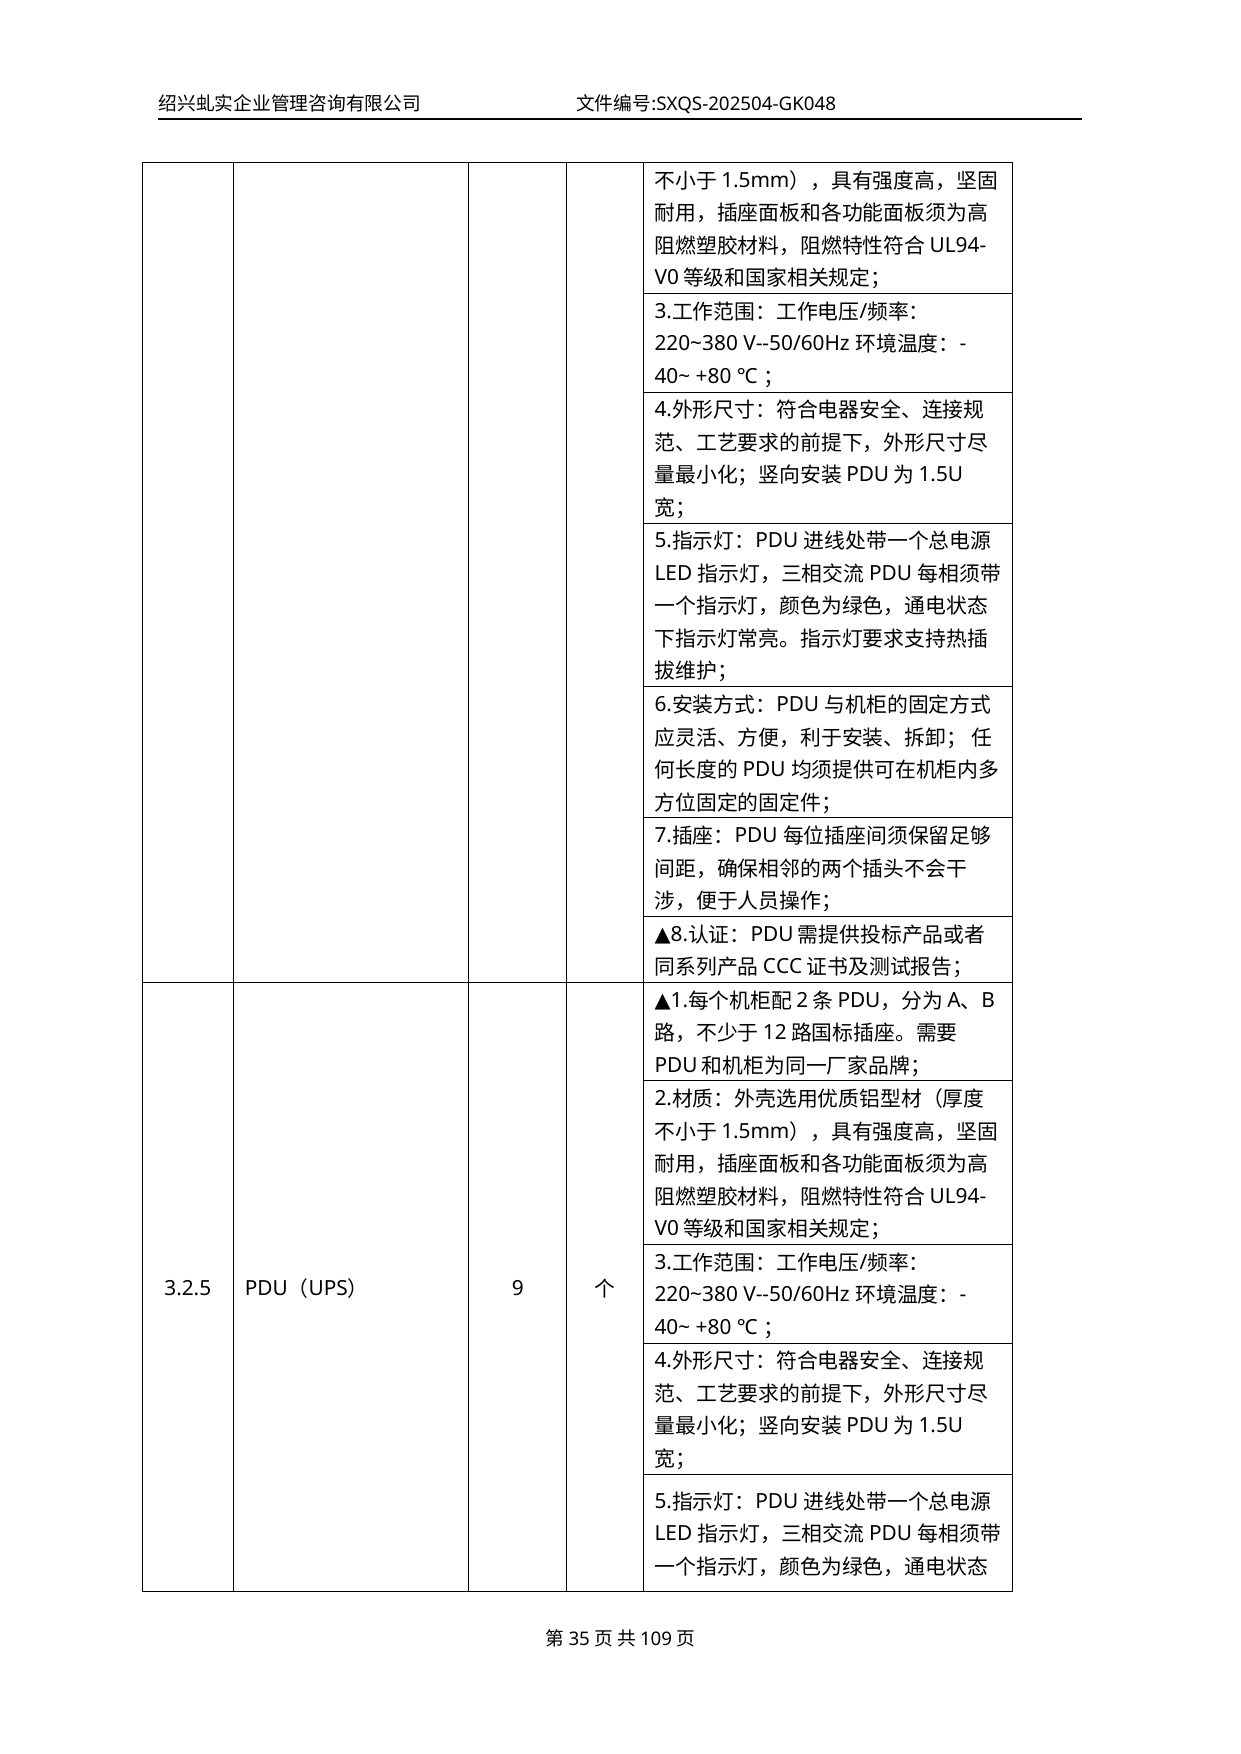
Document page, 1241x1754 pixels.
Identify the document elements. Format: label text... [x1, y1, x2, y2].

table_cell PDU（UPS） [234, 983, 468, 1591]
table_cell 5.指示灯：PDU 进线处带一个总电源 LED 指示灯，三相交流 PDU 每相须带一个指示灯，颜色为绿色，通电状态下指示灯常亮。指示灯要求支持热插拔维护； [644, 524, 1012, 686]
table_cell 3.工作范围：工作电压/频率：220~380 V--50/60Hz 环境温度：-40~ +80 ℃ ； [644, 1245, 1012, 1342]
table_cell 4.外形尺寸：符合电器安全、连接规范、工艺要求的前提下，外形尺寸尽量最小化；竖向安装PDU为1.5U宽； [644, 1344, 1012, 1473]
table_cell 7.插座：PDU 每位插座间须保留足够间距，确保相邻的两个插头不会干涉，便于人员操作； [644, 818, 1012, 916]
table_cell ▲1.每个机柜配2条PDU，分为A、B路，不少于12路国标插座。需要PDU和机柜为同一厂家品牌； [644, 983, 1012, 1080]
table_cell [644, 163, 1012, 293]
table_cell 6.安装方式：PDU 与机柜的固定方式应灵活、方便，利于安装、拆卸； 任何长度的 PDU 均须提供可在机柜内多方位固定的固定件； [644, 687, 1012, 817]
table_cell 9 [469, 983, 566, 1591]
table_cell 3.2.5 [143, 983, 233, 1591]
table_cell 2.材质：外壳选用优质铝型材（厚度不小于1.5mm），具有强度高，坚固耐用，插座面板和各功能面板须为高阻燃塑胶材料，阻燃特性符合UL94-V0等级和国家相关规定； [644, 1081, 1012, 1244]
table_cell ▲8.认证：PDU需提供投标产品或者同系列产品CCC证书及测试报告； [644, 917, 1012, 982]
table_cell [644, 1475, 1012, 1591]
table_cell 个 [567, 983, 643, 1591]
table_cell 3.工作范围：工作电压/频率：220~380 V--50/60Hz 环境温度：-40~ +80 ℃ ； [644, 294, 1012, 392]
table_cell 4.外形尺寸：符合电器安全、连接规范、工艺要求的前提下，外形尺寸尽量最小化；竖向安装PDU为1.5U宽； [644, 393, 1012, 523]
